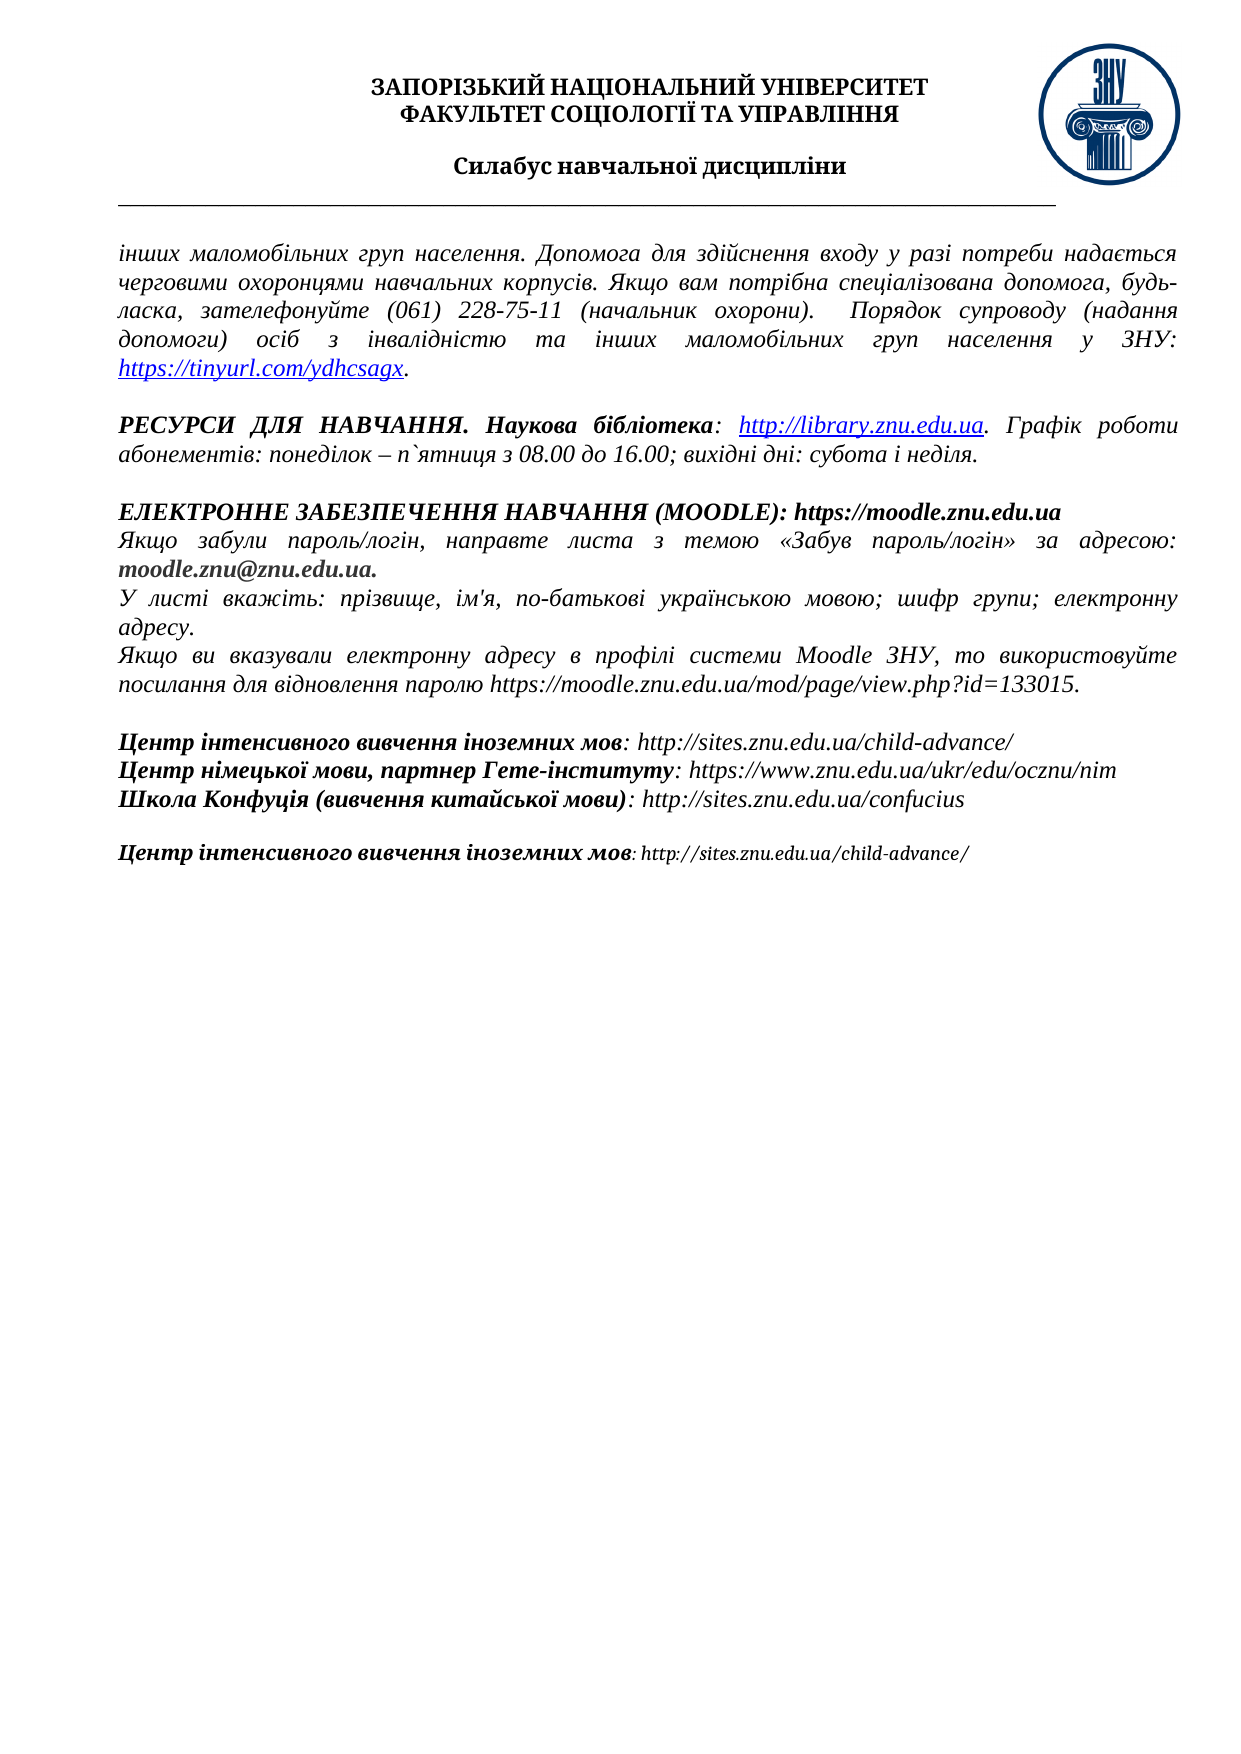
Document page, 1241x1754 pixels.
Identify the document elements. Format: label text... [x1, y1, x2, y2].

picture [1036, 42, 1182, 187]
text У листі вкажіть: прізвище, ім'я, по-батькові українською мовою; шифр групи; електронну адресу. [118, 583, 1181, 640]
text ЕЛЕКТРОННЕ ЗАБЕЗПЕЧЕННЯ НАВЧАННЯ (MOODLE): https://moodle.znu.edu.ua [118, 497, 1181, 525]
text Центр німецької мови, партнер Гете-інституту: https://www.znu.edu.ua/ukr/edu/ocznu/nim [118, 755, 1181, 784]
text Центр інтенсивного вивчення іноземних мов: http://sites.znu.edu.ua/child-advance/ [118, 727, 1181, 755]
text Якщо забули пароль/логін, направте листа з темою «Забув пароль/логін» за адресою: moodle.znu@znu.edu.ua. [118, 525, 1181, 583]
text Якщо ви вказували електронну адресу в профілі системи Moodle ЗНУ, то використовуйте посилання для відновлення паролю https://moodle.znu.edu.ua/mod/page/view.php?id=133015. [118, 640, 1181, 698]
text Центр інтенсивного вивчення іноземних мов: http://sites.znu.edu.ua/child-advance/ [118, 842, 1181, 866]
text Школа Конфуція (вивчення китайської мови): http://sites.znu.edu.ua/confucius [118, 784, 1181, 813]
text РЕСУРСИ ДЛЯ НАВЧАННЯ. Наукова бібліотека: http://library.znu.edu.ua. Графік роботи абонементів: понеділок – п`ятниця з 08.00 до 16.00; вихідні дні: субота і неділя. [118, 410, 1181, 468]
